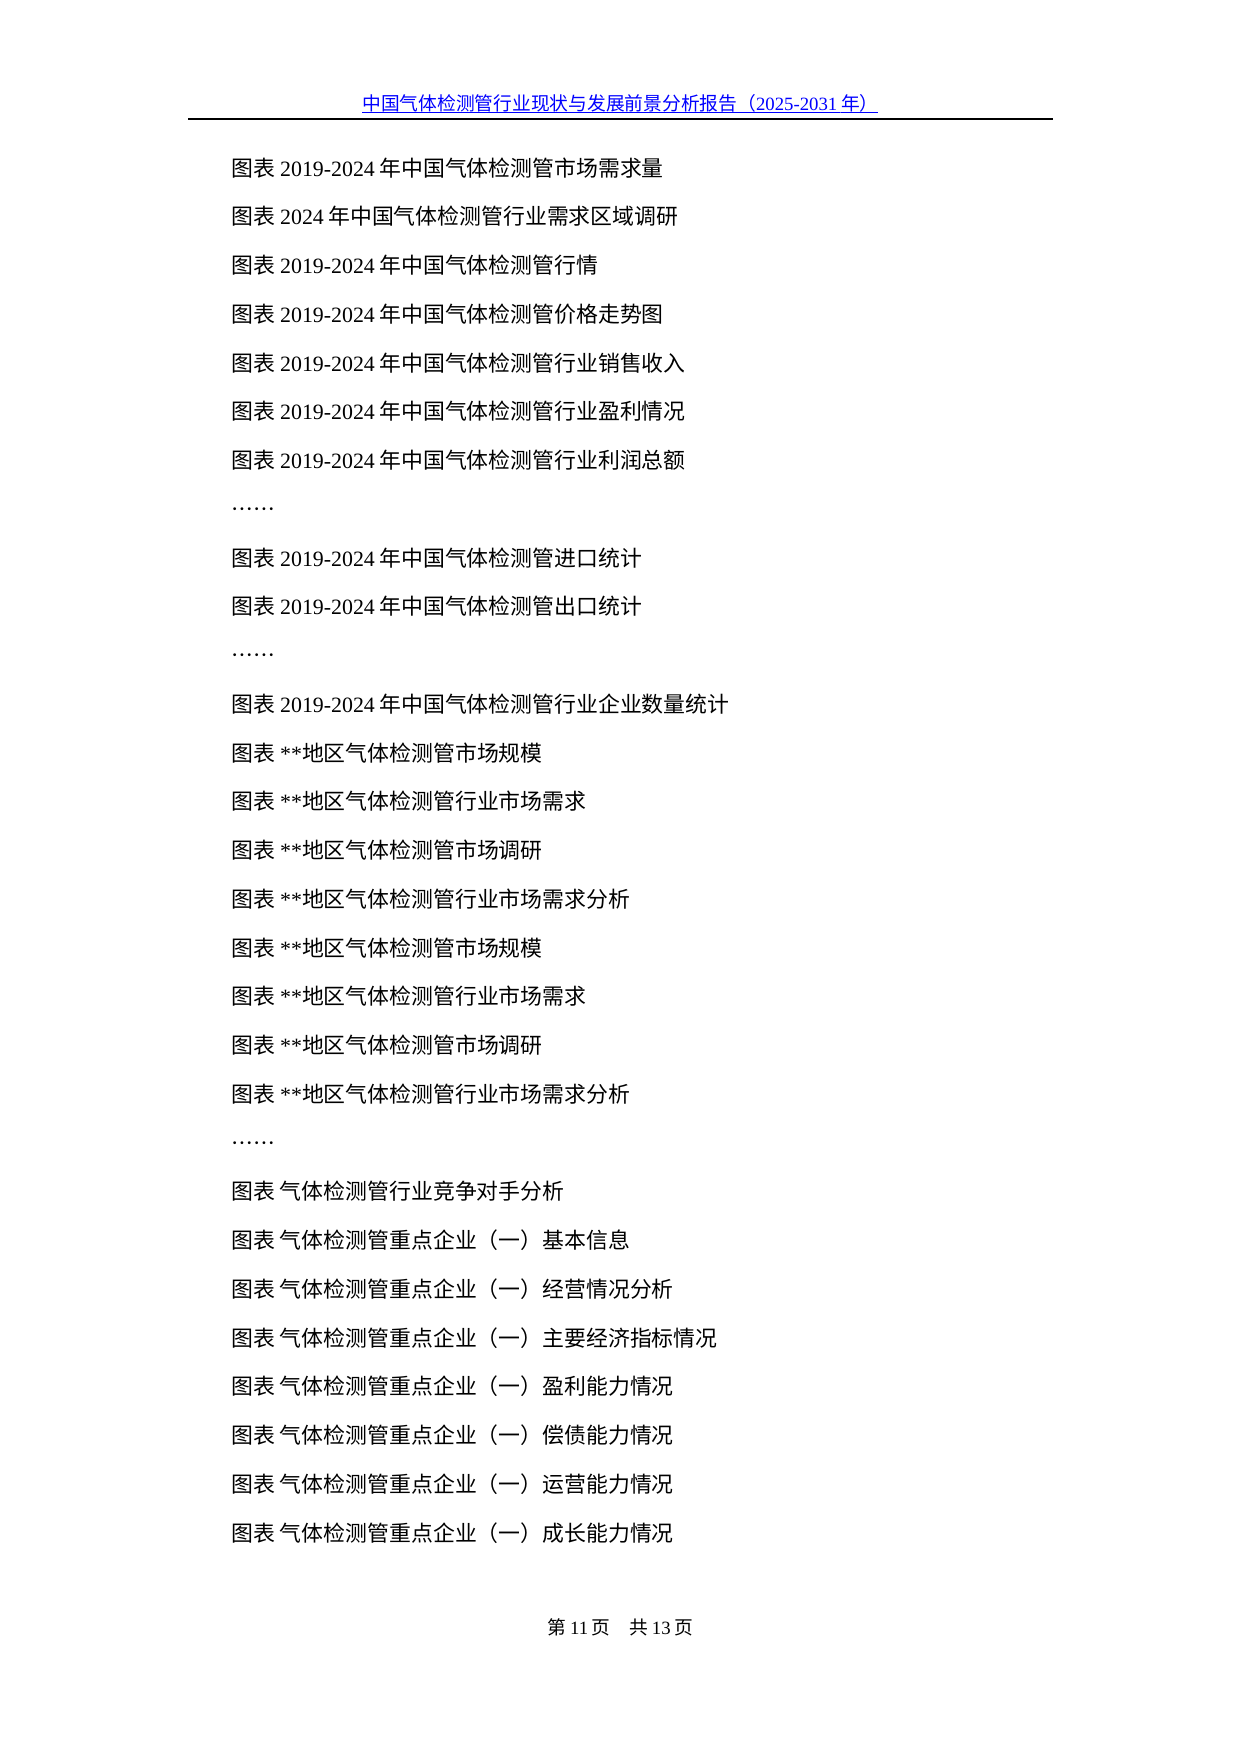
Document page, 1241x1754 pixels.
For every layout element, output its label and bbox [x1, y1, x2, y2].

text [187, 150, 1053, 1548]
